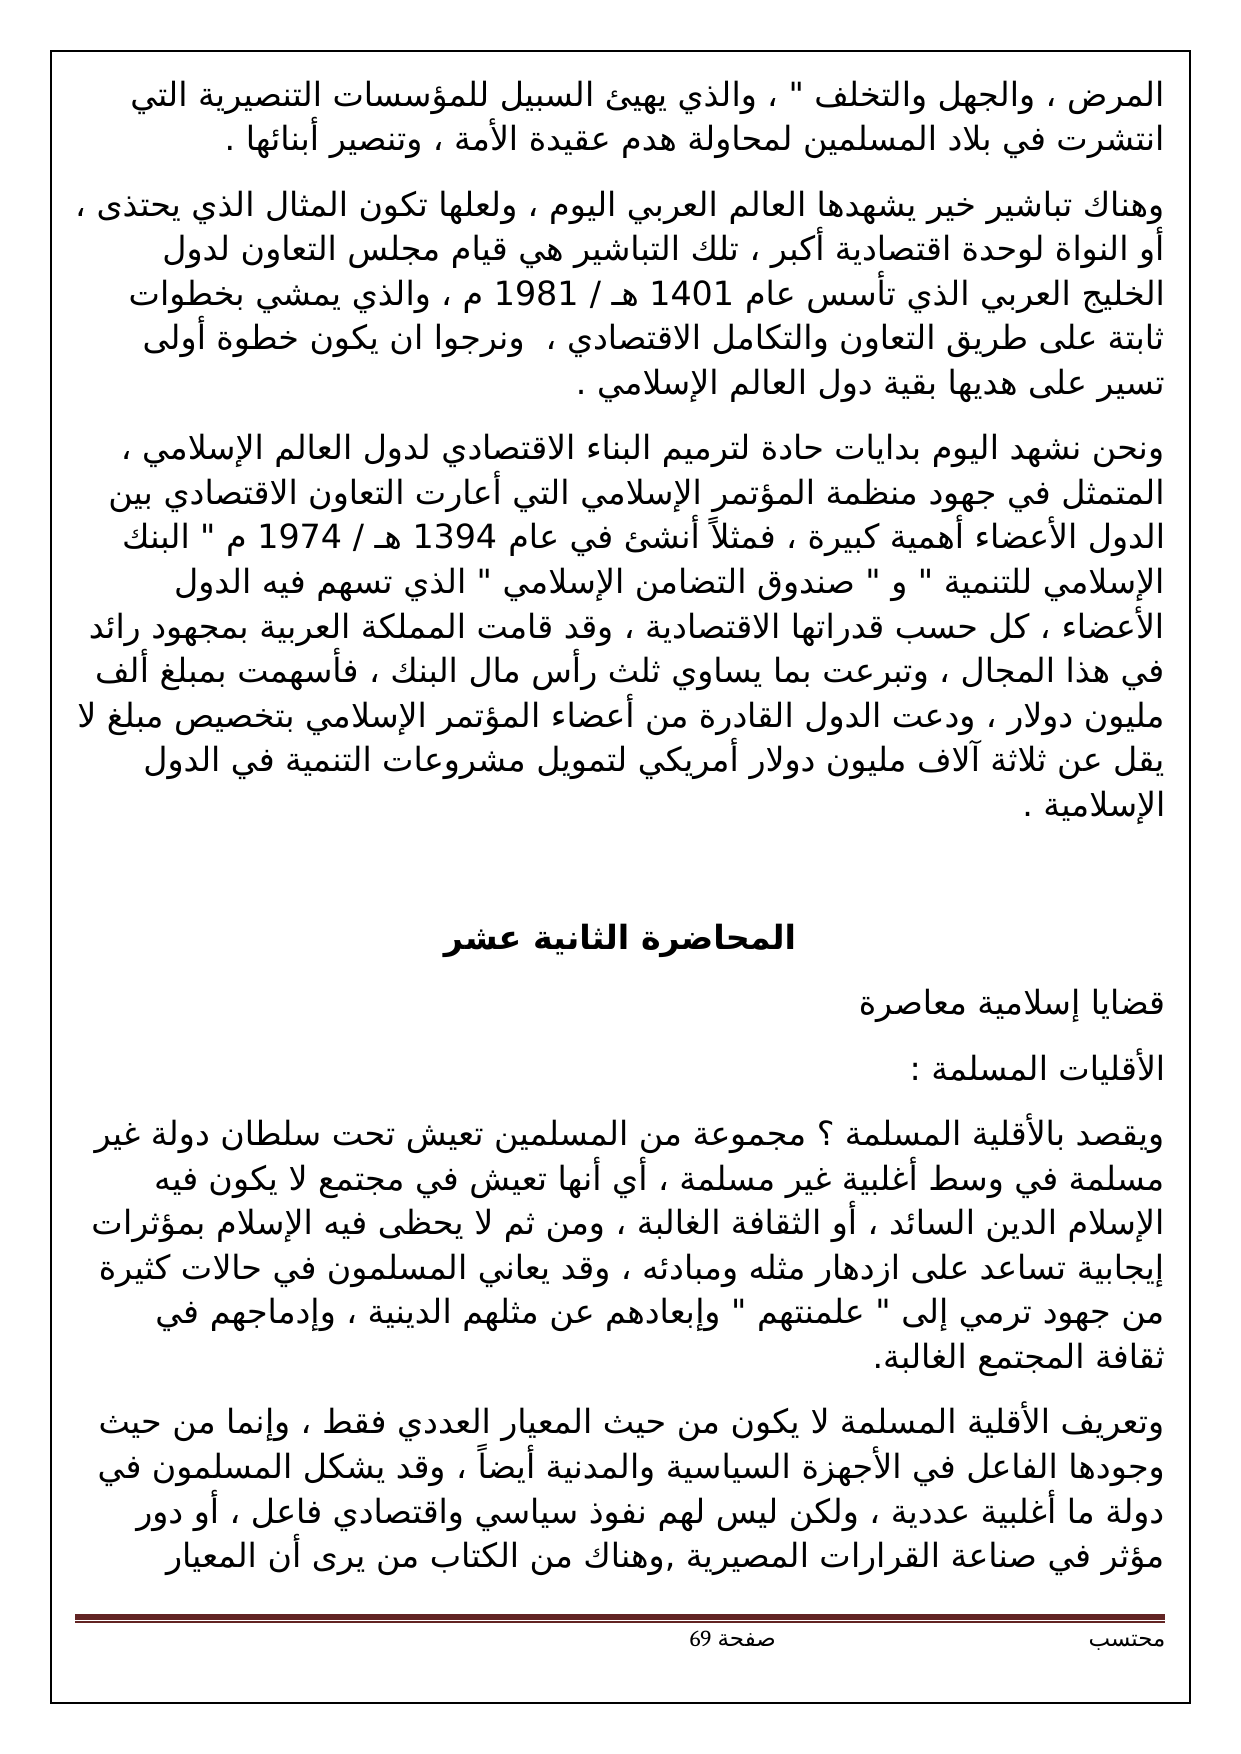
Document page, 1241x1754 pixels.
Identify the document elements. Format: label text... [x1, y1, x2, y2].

text ونحن نشهد اليوم بدايات حادة لترميم البناء الاقتصادي لدول العالم الإسلامي ، المتمثل في جهود منظمة المؤتمر الإسلامي التي أعارت التعاون الاقتصادي بين الدول الأعضاء أهمية كبيرة ، فمثلاً أنشئ في عام 1394 هـ / 1974 م " البنك الإسلامي للتنمية " و " صندوق التضامن الإسلامي " الذي تسهم فيه الدول الأعضاء ، كل حسب قدراتها الاقتصادية ، وقد قامت المملكة العربية بمجهود رائد في هذا المجال ، وتبرعت بما يساوي ثلث رأس مال البنك ، فأسهمت بمبلغ ألف مليون دولار ، ودعت الدول القادرة من أعضاء المؤتمر الإسلامي بتخصيص مبلغ لا يقل عن ثلاثة آلاف مليون دولار أمريكي لتمويل مشروعات التنمية في الدول الإسلامية . [75, 429, 1165, 824]
text الأقليات المسلمة : [75, 1049, 1165, 1088]
text المحاضرة الثانية عشر [75, 918, 1165, 957]
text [75, 1403, 1165, 1576]
text وهناك تباشير خير يشهدها العالم العربي اليوم ، ولعلها تكون المثال الذي يحتذى ، أو النواة لوحدة اقتصادية أكبر ، تلك التباشير هي قيام مجلس التعاون لدول الخليج العربي الذي تأسس عام 1401 هـ / 1981 م ، والذي يمشي بخطوات ثابتة على طريق التعاون والتكامل الاقتصادي ، ونرجوا ان يكون خطوة أولى تسير على هديها بقية دول العالم الإسلامي . [75, 185, 1165, 402]
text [75, 75, 1165, 158]
text قضايا إسلامية معاصرة [75, 984, 1165, 1023]
text ويقصد بالأقلية المسلمة ؟ مجموعة من المسلمين تعيش تحت سلطان دولة غير مسلمة في وسط أغلبية غير مسلمة ، أي أنها تعيش في مجتمع لا يكون فيه الإسلام الدين السائد ، أو الثقافة الغالبة ، ومن ثم لا يحظى فيه الإسلام بمؤثرات إيجابية تساعد على ازدهار مثله ومبادئه ، وقد يعاني المسلمون في حالات كثيرة من جهود ترمي إلى " علمنتهم " وإبعادهم عن مثلهم الدينية ، وإدماجهم في ثقافة المجتمع الغالبة. [75, 1115, 1165, 1376]
